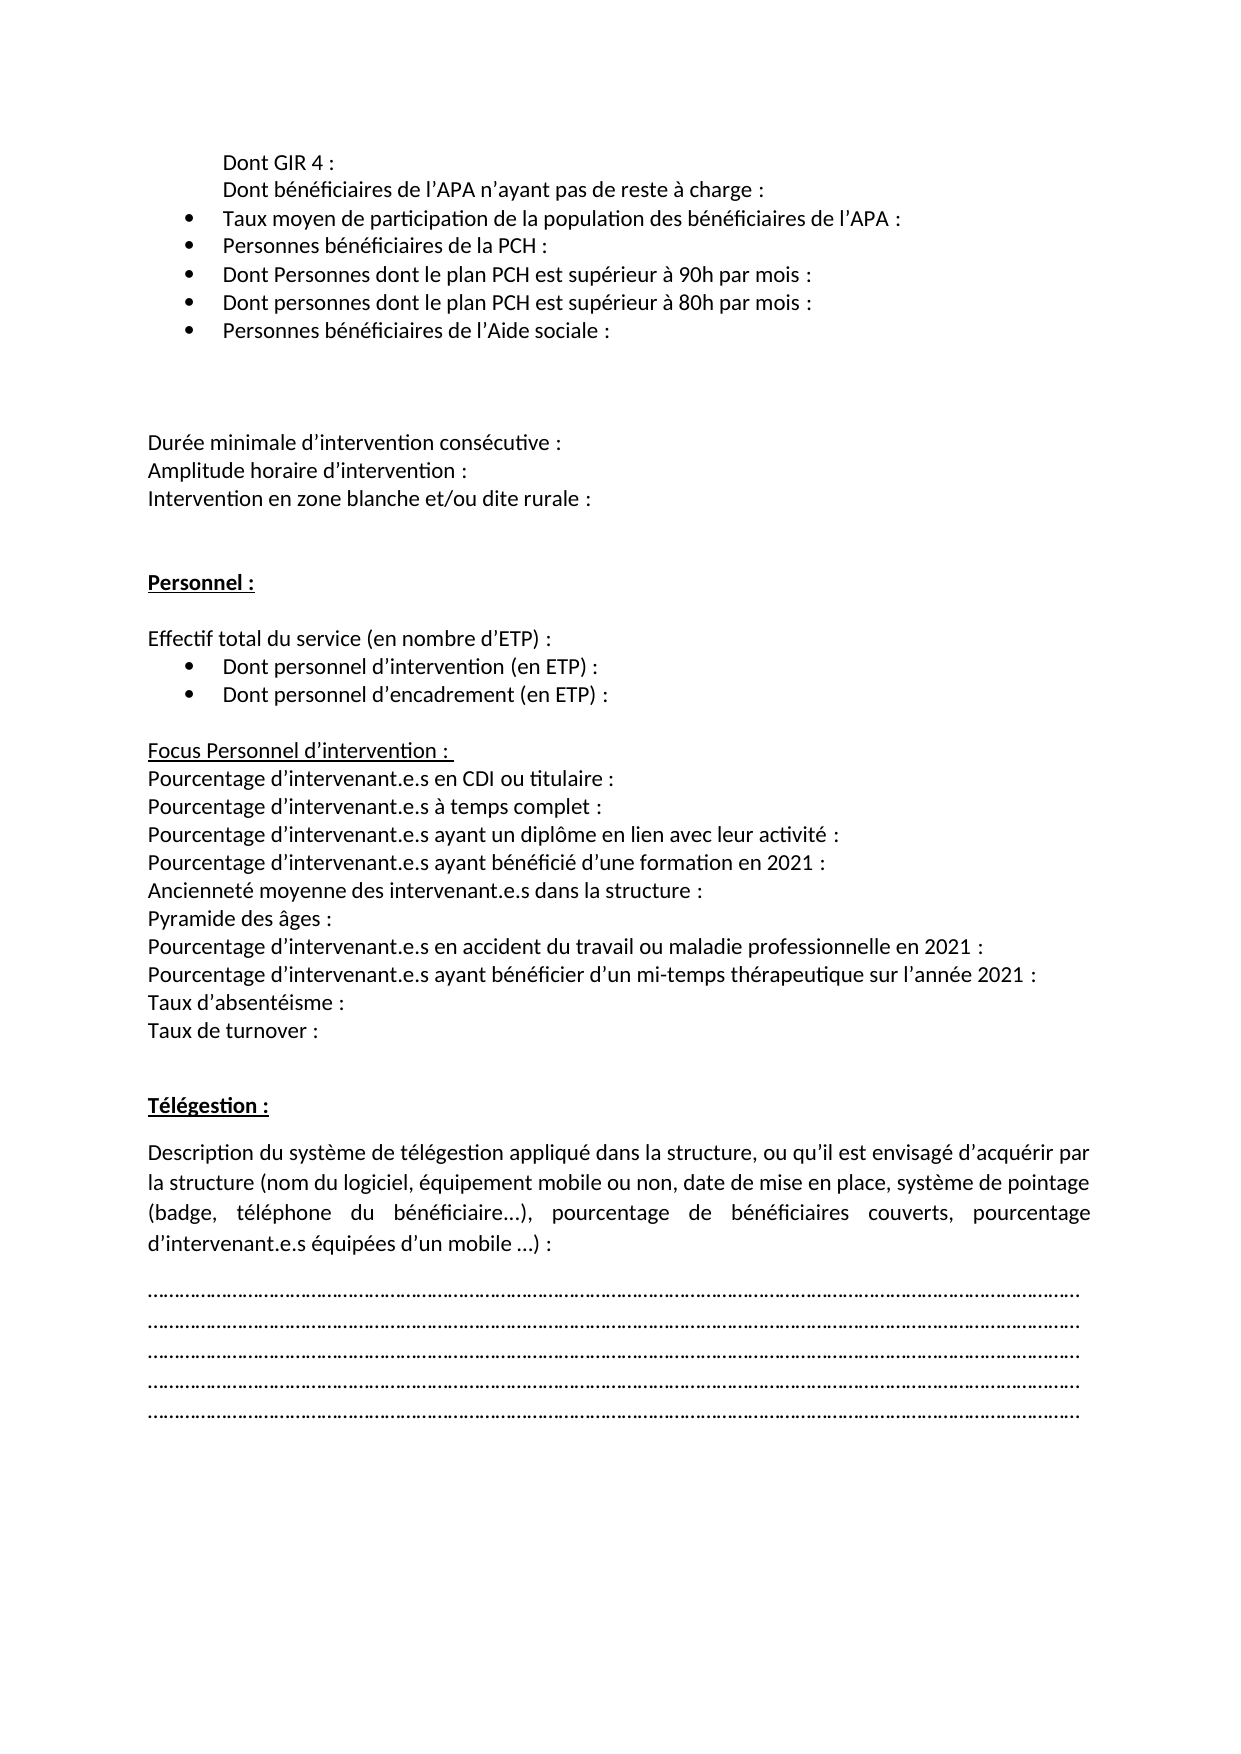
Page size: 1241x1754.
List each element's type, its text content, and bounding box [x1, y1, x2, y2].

text Ancienneté moyenne des intervenant.e.s dans la structure : [148, 876, 1093, 904]
list Dont bénéficiaires de l’APA n’ayant pas de reste à charge : [223, 176, 1093, 204]
list Taux moyen de participation de la population des bénéficiaires de l’APA : [185, 204, 1093, 232]
list Dont GIR 4 : [223, 148, 1093, 176]
list Dont personnel d’encadrement (en ETP) : [185, 680, 1093, 708]
text Pourcentage d’intervenant.e.s en CDI ou titulaire : [148, 764, 1093, 792]
text Description du système de télégestion appliqué dans la structure, ou qu’il est envisagé d’acquérir par la structure (nom du logiciel, équipement mobile ou non, date de mise en place, système de pointage (badge, téléphone du bénéficiaire...), pourcentage de bénéficiaires couverts, pourcentage d’intervenant.e.s équipées d’un mobile …) : [148, 1138, 1093, 1257]
text Pourcentage d’intervenant.e.s ayant bénéficié d’une formation en 2021 : [148, 848, 1093, 876]
text Pyramide des âges : [148, 904, 1093, 932]
list Personnes bénéficiaires de la PCH : [185, 232, 1093, 260]
text Personnel : [148, 568, 1093, 596]
list Dont Personnes dont le plan PCH est supérieur à 90h par mois : [185, 260, 1093, 288]
text Focus Personnel d’intervention : [148, 736, 1093, 764]
text Amplitude horaire d’intervention : [148, 456, 1093, 484]
list Personnes bénéficiaires de l’Aide sociale : [185, 316, 1093, 344]
list Dont personnes dont le plan PCH est supérieur à 80h par mois : [185, 288, 1093, 316]
text Pourcentage d’intervenant.e.s ayant bénéficier d’un mi-temps thérapeutique sur l’année 2021 : [148, 960, 1093, 988]
text Taux de turnover : [148, 1016, 1093, 1044]
text Taux d’absentéisme : [148, 988, 1093, 1016]
text Durée minimale d’intervention consécutive : [148, 428, 1093, 456]
text Intervention en zone blanche et/ou dite rurale : [148, 484, 1093, 512]
list Dont personnel d’intervention (en ETP) : [185, 652, 1093, 680]
text Effectif total du service (en nombre d’ETP) : [148, 624, 1093, 652]
text Pourcentage d’intervenant.e.s ayant un diplôme en lien avec leur activité : [148, 820, 1093, 848]
text Télégestion : [148, 1091, 1093, 1119]
text ………………………………………………………………………………………………………………………………………………………………………………………………………………………………………………………………………………………………………………………………………………………………………………………………………………………………………………………………………………………………………………………………………………………………………………………………………………………………………………………………………………………………………………………………………………………………………………………………………………… [148, 1276, 1093, 1424]
text Pourcentage d’intervenant.e.s en accident du travail ou maladie professionnelle en 2021 : [148, 932, 1093, 960]
text Pourcentage d’intervenant.e.s à temps complet : [148, 792, 1093, 820]
